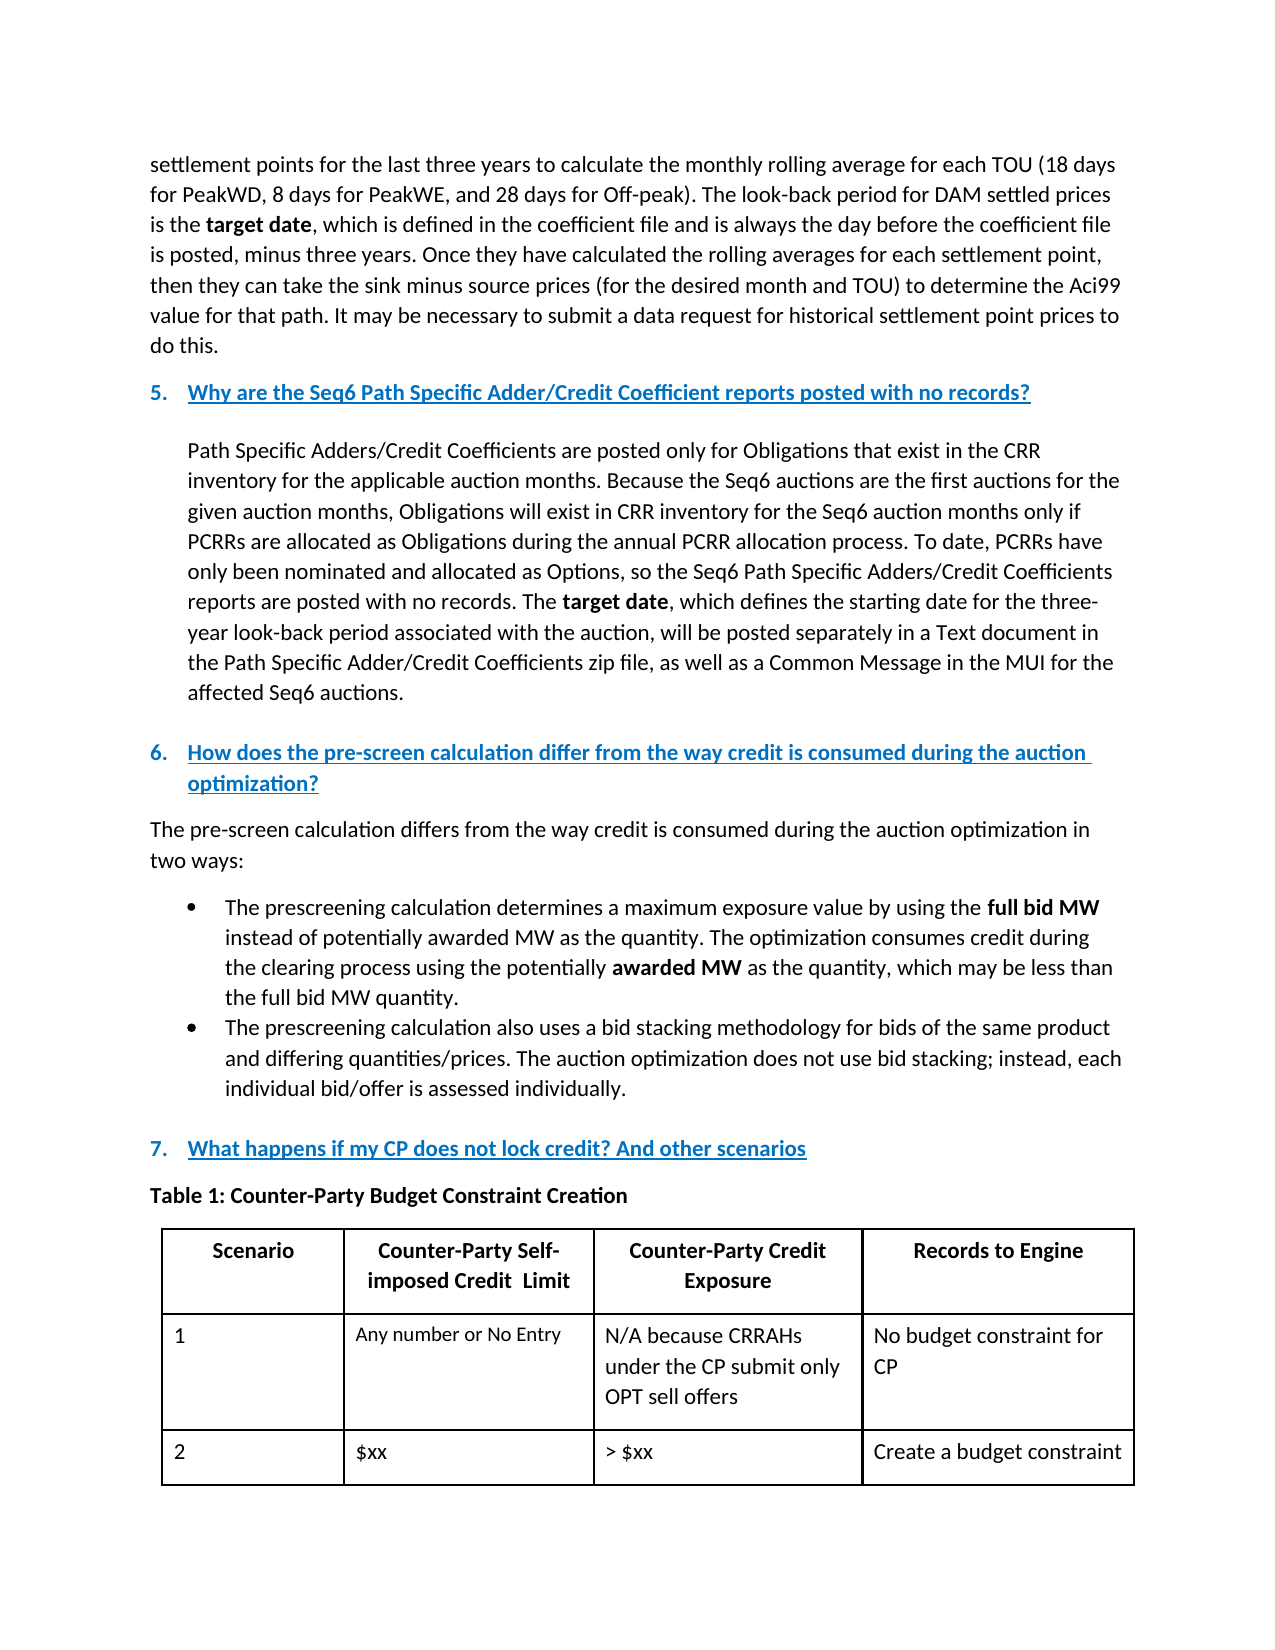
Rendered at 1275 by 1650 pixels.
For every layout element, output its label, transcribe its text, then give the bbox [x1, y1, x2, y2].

table_cell $xx [345, 1431, 593, 1484]
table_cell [864, 1431, 1133, 1484]
list What happens if my CP does not lock credit? And other scenarios [150, 1134, 1125, 1162]
list Path Specific Adders/Credit Coefficients are posted only for Obligations that exist in the CRR inventory for the applicable auction months. Because the Seq6 auctions are the first auctions for the given auction months, Obligations will exist in CRR inventory for the Seq6 auction months only if PCRRs are allocated as Obligations during the annual PCRR allocation process. To date, PCRRs have only been nominated and allocated as Options, so the Seq6 Path Specific Adders/Credit Coefficients reports are posted with no records. The target date, which defines the starting date for the three-year look-back period associated with the auction, will be posted separately in a Text document in the Path Specific Adder/Credit Coefficients zip file, as well as a Common Message in the MUI for the affected Seq6 auctions. [187, 436, 1125, 706]
table_header Records to Engine [864, 1230, 1133, 1313]
list The prescreening calculation also uses a bid stacking methodology for bids of the same product and differing quantities/prices. The auction optimization does not use bid stacking; instead, each individual bid/offer is assessed individually. [187, 1013, 1125, 1102]
text Table 1: Counter-Party Budget Constraint Creation [150, 1181, 1125, 1209]
list How does the pre-screen calculation differ from the way credit is consumed during the auction optimization? [150, 738, 1125, 797]
table_cell Any number or No Entry [345, 1315, 593, 1429]
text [150, 150, 1125, 359]
table_cell > $xx [595, 1431, 861, 1484]
table_cell 1 [163, 1315, 343, 1429]
table_cell 2 [163, 1431, 343, 1484]
table_header Counter-Party Credit Exposure [595, 1230, 861, 1313]
table_cell N/A because CRRAHs under the CP submit only OPT sell offers [595, 1315, 861, 1429]
table_header Scenario [163, 1230, 343, 1313]
list The prescreening calculation determines a maximum exposure value by using the full bid MW instead of potentially awarded MW as the quantity. The optimization consumes credit during the clearing process using the potentially awarded MW as the quantity, which may be less than the full bid MW quantity. [187, 893, 1125, 1011]
list Why are the Seq6 Path Specific Adder/Credit Coefficient reports posted with no records? [150, 378, 1125, 406]
text The pre-screen calculation differs from the way credit is consumed during the auction optimization in two ways: [150, 816, 1125, 874]
table_cell No budget constraint for CP [864, 1315, 1133, 1429]
table_header Counter-Party Self-imposed Credit Limit [345, 1230, 593, 1313]
